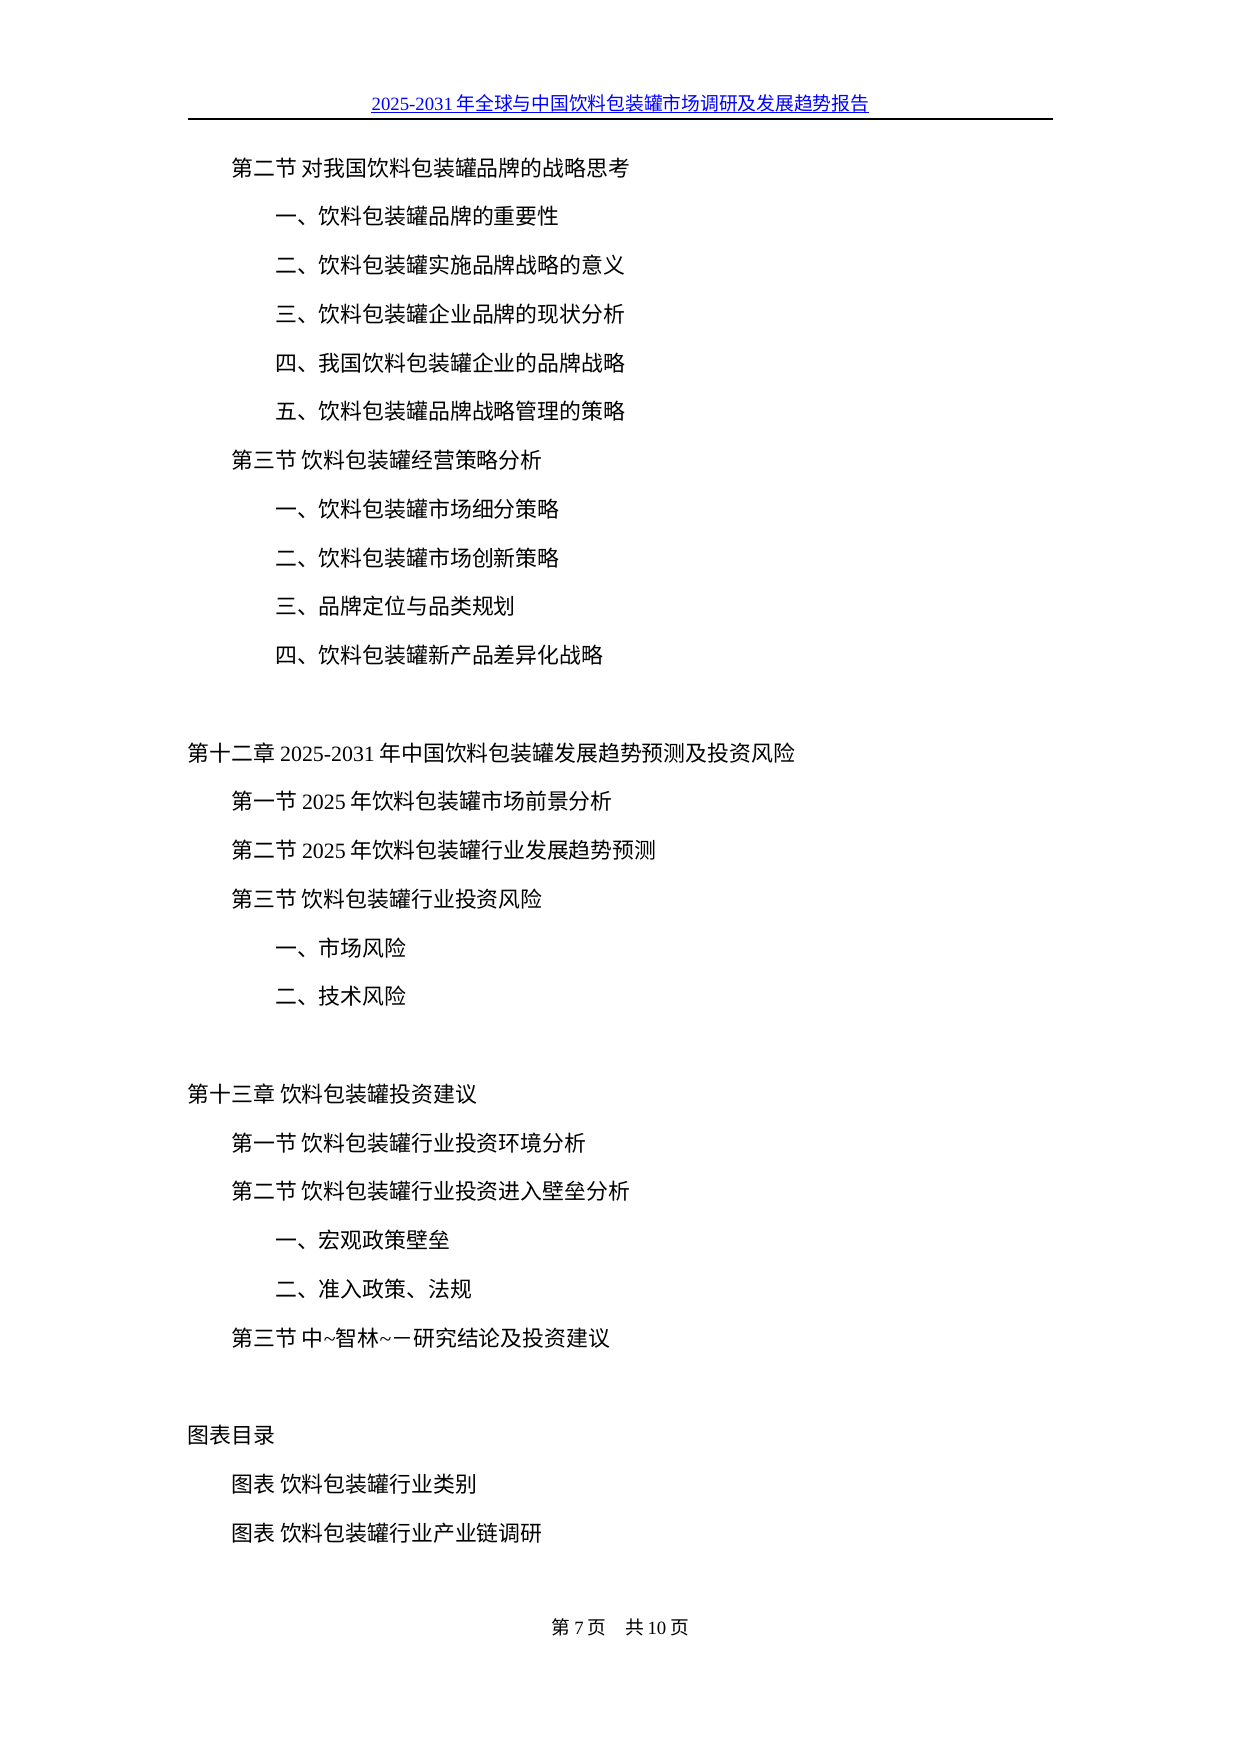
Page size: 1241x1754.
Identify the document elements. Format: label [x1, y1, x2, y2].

text [187, 150, 1053, 1548]
